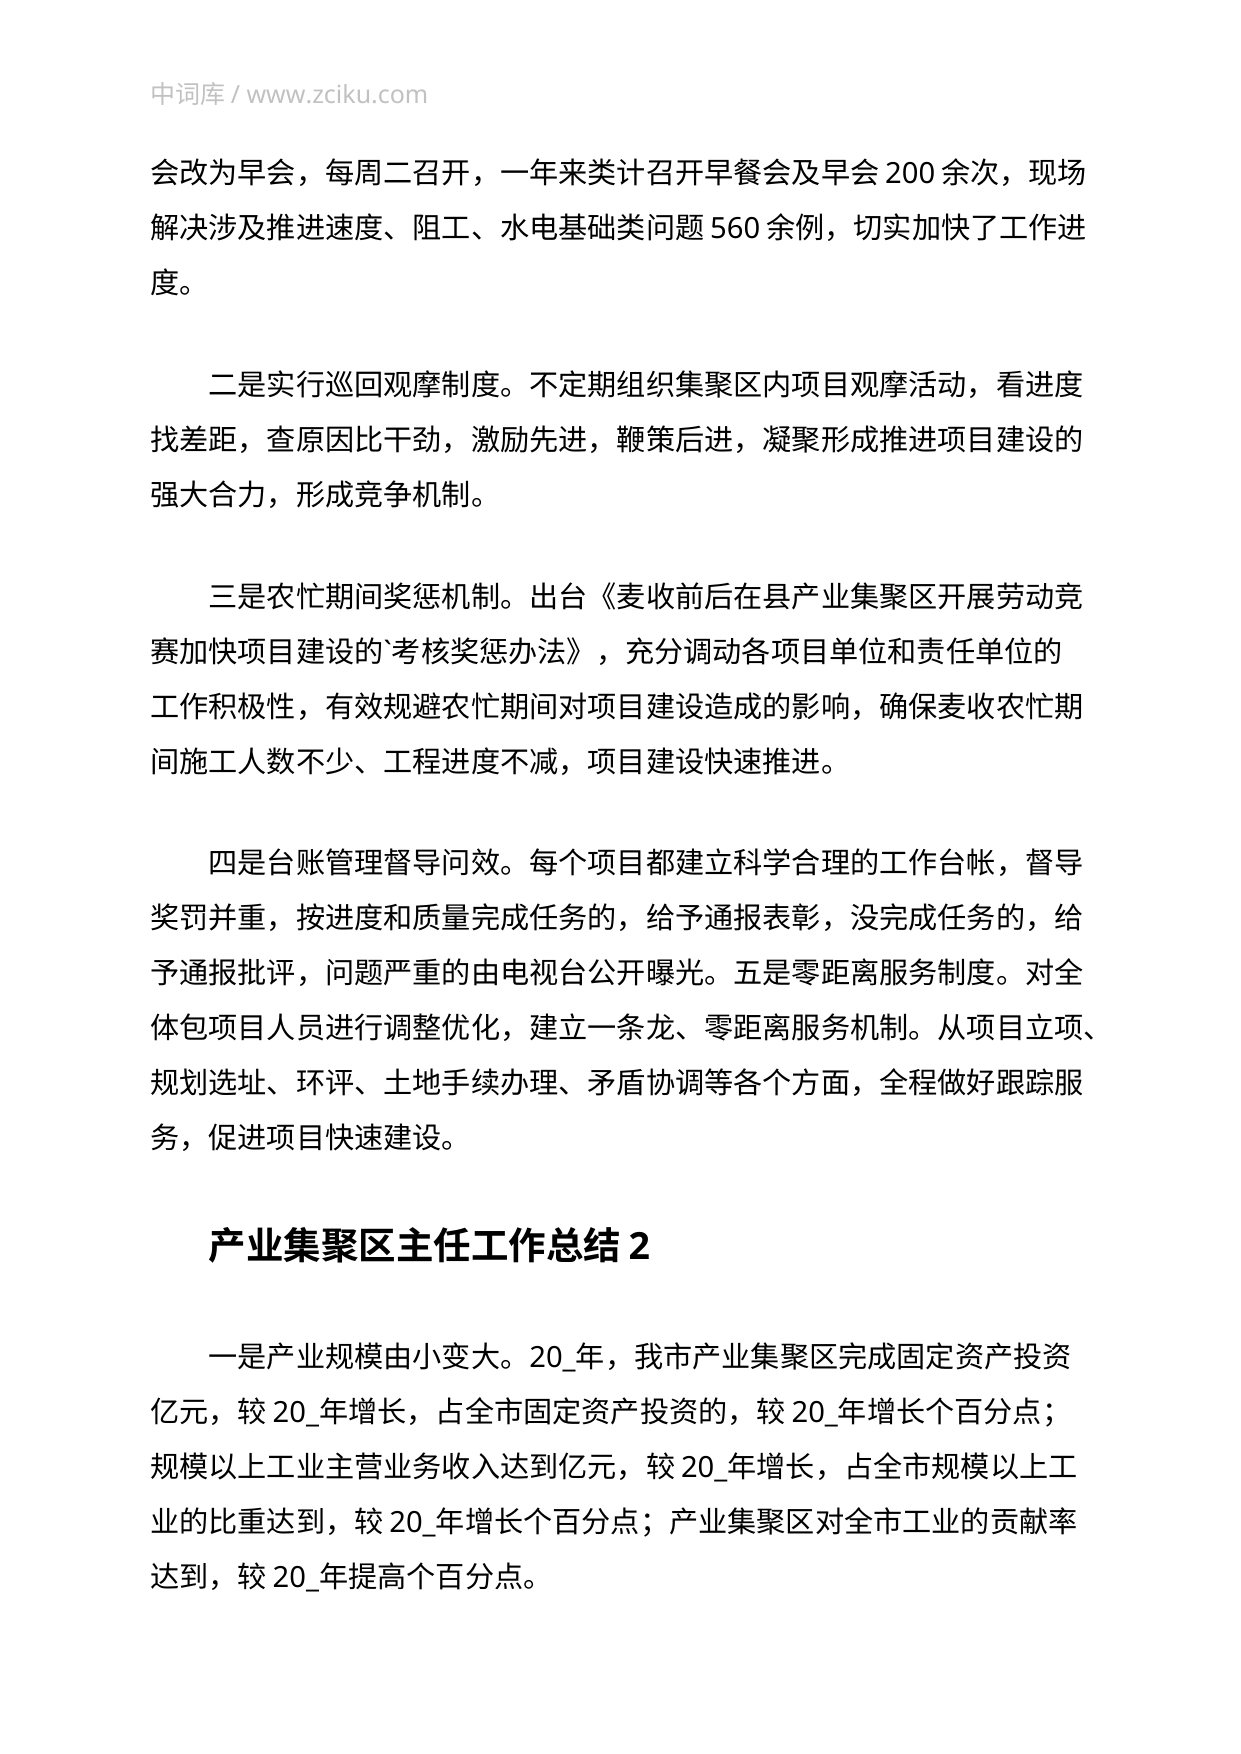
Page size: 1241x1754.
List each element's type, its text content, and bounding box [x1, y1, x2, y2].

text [150, 150, 1090, 302]
text 产业集聚区主任工作总结2 [150, 1216, 1090, 1271]
text 一是产业规模由小变大。20_年，我市产业集聚区完成固定资产投资亿元，较20_年增长，占全市固定资产投资的，较20_年增长个百分点；规模以上工业主营业务收入达到亿元，较20_年增长，占全市规模以上工业的比重达到，较20_年增长个百分点；产业集聚区对全市工业的贡献率达到，较20_年提高个百分点。 [150, 1334, 1090, 1596]
text 二是实行巡回观摩制度。不定期组织集聚区内项目观摩活动，看进度找差距，查原因比干劲，激励先进，鞭策后进，凝聚形成推进项目建设的强大合力，形成竞争机制。 [150, 362, 1090, 514]
text 四是台账管理督导问效。每个项目都建立科学合理的工作台帐，督导奖罚并重，按进度和质量完成任务的，给予通报表彰，没完成任务的，给予通报批评，问题严重的由电视台公开曝光。五是零距离服务制度。对全体包项目人员进行调整优化，建立一条龙、零距离服务机制。从项目立项、规划选址、环评、土地手续办理、矛盾协调等各个方面，全程做好跟踪服务，促进项目快速建设。 [150, 840, 1090, 1157]
text 三是农忙期间奖惩机制。出台《麦收前后在县产业集聚区开展劳动竞赛加快项目建设的`考核奖惩办法》，充分调动各项目单位和责任单位的工作积极性，有效规避农忙期间对项目建设造成的影响，确保麦收农忙期间施工人数不少、工程进度不减，项目建设快速推进。 [150, 573, 1090, 780]
